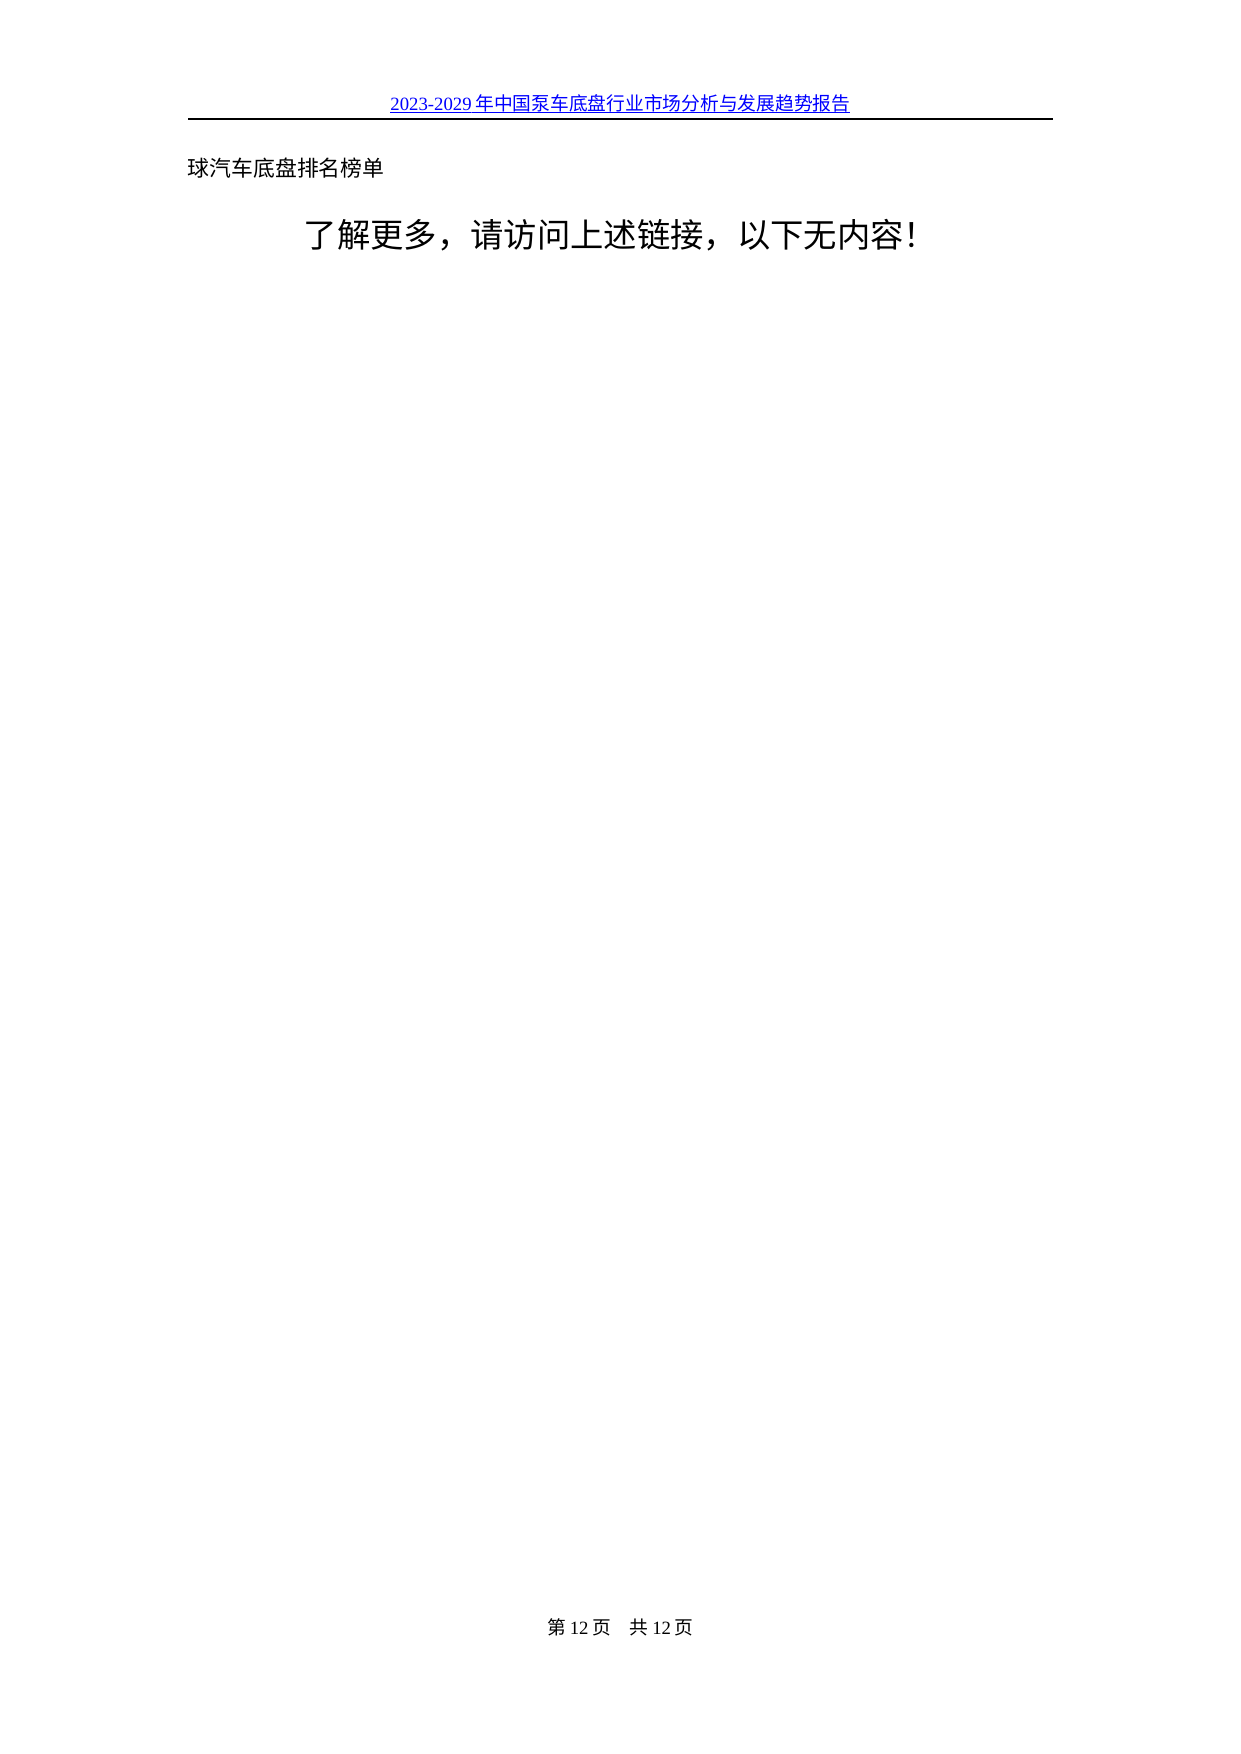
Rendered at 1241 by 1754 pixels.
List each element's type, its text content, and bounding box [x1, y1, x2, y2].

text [187, 150, 1053, 183]
title 了解更多，请访问上述链接，以下无内容！ [187, 200, 1053, 265]
